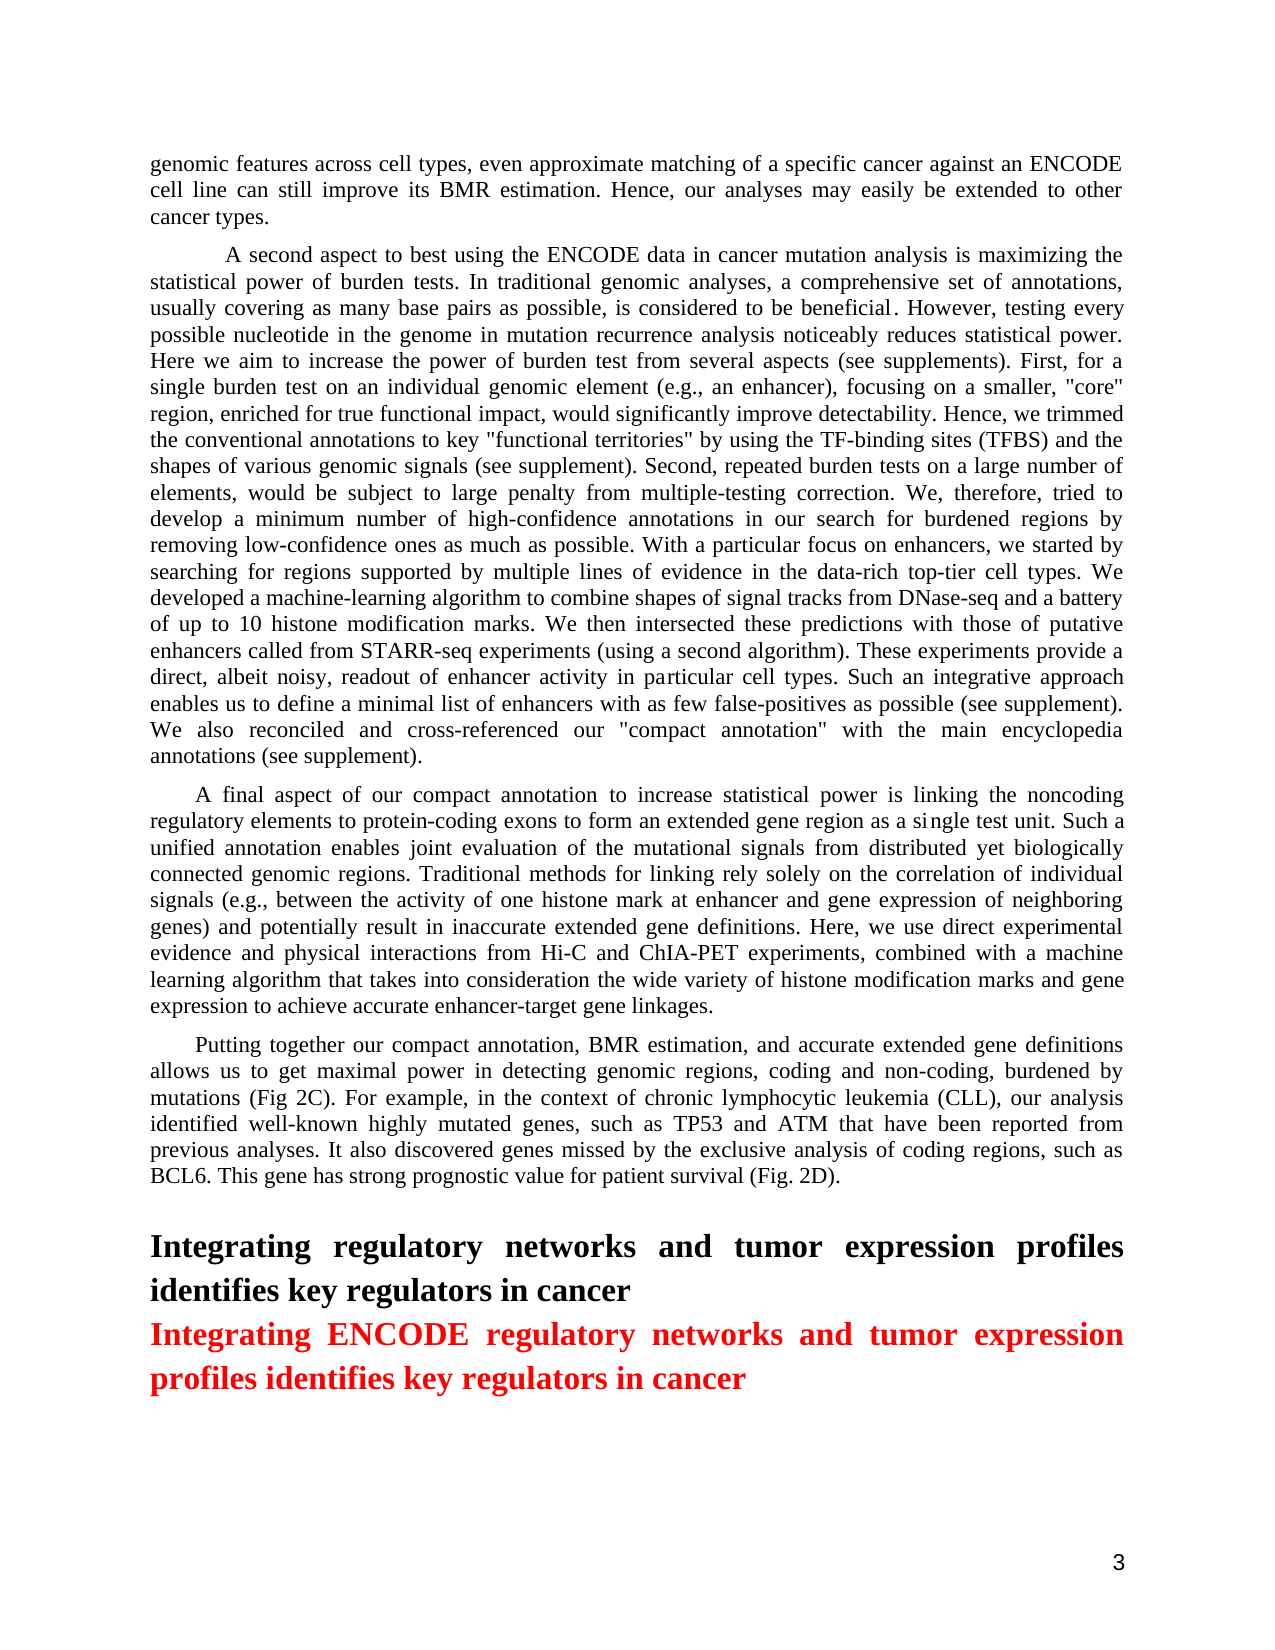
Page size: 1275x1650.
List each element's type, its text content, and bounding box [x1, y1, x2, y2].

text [150, 150, 1125, 229]
subtitle Integrating ENCODE regulatory networks and tumor expression profiles identifies key regulators in cancer [150, 1353, 1125, 1397]
text Putting together our compact annotation, BMR estimation, and accurate extended gene definitions allows us to get maximal power in detecting genomic regions, coding and non-coding, burdened by mutations (Fig 2C). For example, in the context of chronic lymphocytic leukemia (CLL), our analysis identified well-known highly mutated genes, such as TP53 and ATM that have been reported from previous analyses. It also discovered genes missed by the exclusive analysis of coding regions, such as BCL6. This gene has strong prognostic value for patient survival (Fig. 2D). [150, 1031, 1125, 1189]
text A second aspect to best using the ENCODE data in cancer mutation analysis is maximizing the statistical power of burden tests. In traditional genomic analyses, a comprehensive set of annotations, usually covering as many base pairs as possible, is considered to be beneficial. However, testing every possible nucleotide in the genome in mutation recurrence analysis noticeably reduces statistical power. Here we aim to increase the power of burden test from several aspects (see supplements). First, for a single burden test on an individual genomic element (e.g., an enhancer), focusing on a smaller, "core" region, enriched for true functional impact, would significantly improve detectability. Hence, we trimmed the conventional annotations to key "functional territories" by using the TF-binding sites (TFBS) and the shapes of various genomic signals (see supplement). Second, repeated burden tests on a large number of elements, would be subject to large penalty from multiple-testing correction. We, therefore, tried to develop a minimum number of high-confidence annotations in our search for burdened regions by removing low-confidence ones as much as possible. With a particular focus on enhancers, we started by searching for regions supported by multiple lines of evidence in the data-rich top-tier cell types. We developed a machine-learning algorithm to combine shapes of signal tracks from DNase-seq and a battery of up to 10 histone modification marks. We then intersected these predictions with those of putative enhancers called from STARR-seq experiments (using a second algorithm). These experiments provide a direct, albeit noisy, readout of enhancer activity in particular cell types. Such an integrative approach enables us to define a minimal list of enhancers with as few false-positives as possible (see supplement). We also reconciled and cross-referenced our "compact annotation" with the main encyclopedia annotations (see supplement). [150, 242, 1125, 769]
text A final aspect of our compact annotation to increase statistical power is linking the noncoding regulatory elements to protein-coding exons to form an extended gene region as a single test unit. Such a unified annotation enables joint evaluation of the mutational signals from distributed yet biologically connected genomic regions. Traditional methods for linking rely solely on the correlation of individual signals (e.g., between the activity of one histone mark at enhancer and gene expression of neighboring genes) and potentially result in inaccurate extended gene definitions. Here, we use direct experimental evidence and physical interactions from Hi-C and ChIA-PET experiments, combined with a machine learning algorithm that takes into consideration the wide variety of histone modification marks and gene expression to achieve accurate enhancer-target gene linkages. [150, 781, 1125, 1018]
subtitle Integrating regulatory networks and tumor expression profiles identifies key regulators in cancer [150, 1265, 1125, 1309]
